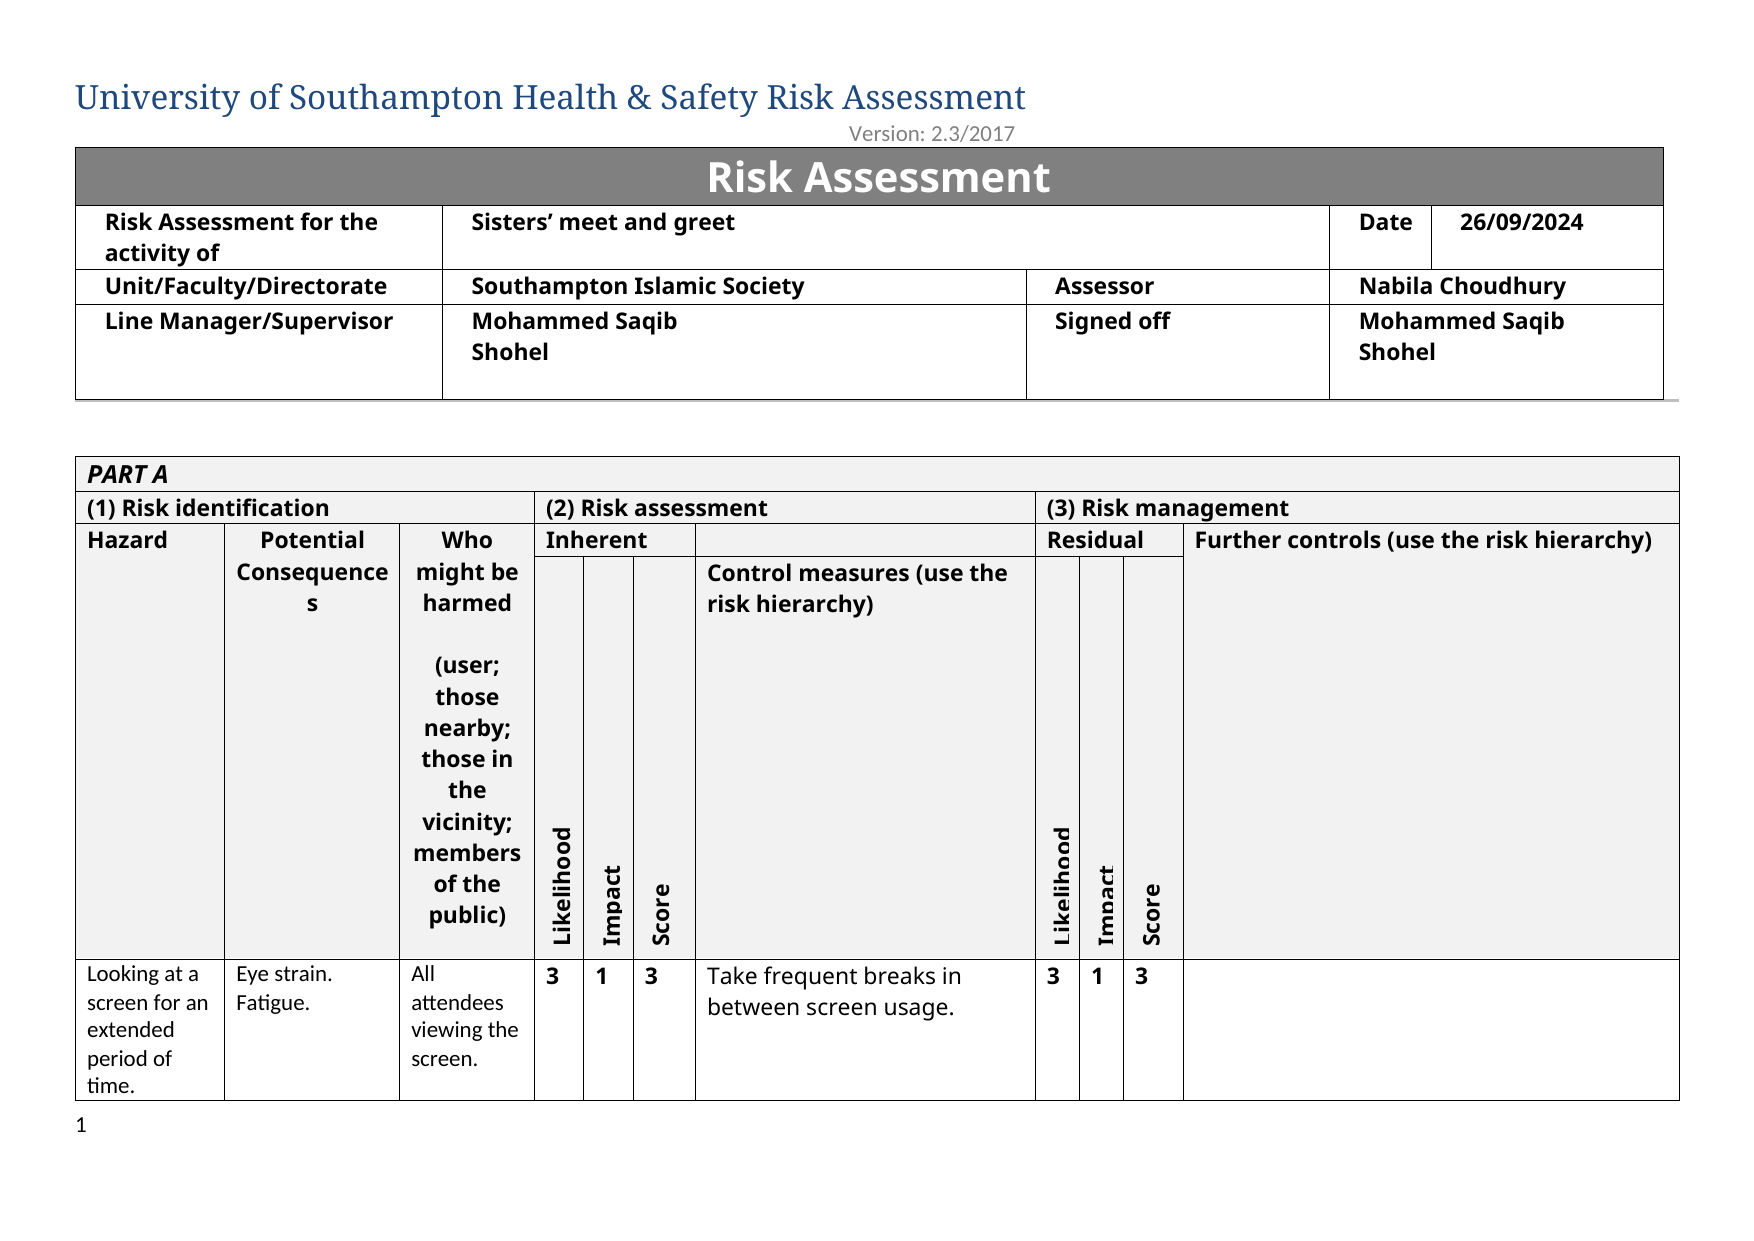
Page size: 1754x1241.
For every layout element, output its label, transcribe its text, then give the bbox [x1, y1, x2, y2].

table_cell Hazard [76, 524, 224, 958]
table_cell 3 [1036, 960, 1079, 1100]
table_cell 26/09/2024 [1432, 206, 1663, 268]
table_cell Impact [1080, 557, 1123, 958]
table_cell Likelihood [1036, 557, 1079, 958]
table_cell Score [1124, 557, 1183, 958]
table_cell Score [634, 557, 695, 958]
table_cell Residual [1036, 524, 1183, 556]
table_cell Eye strain. Fatigue. [225, 960, 399, 1100]
table_cell Date [1330, 206, 1431, 268]
table_cell Assessor [1027, 270, 1329, 304]
table_cell Who might be harmed (user; those nearby; those in the vicinity; members of the public) [400, 524, 534, 958]
table_cell 3 [535, 960, 583, 1100]
table_cell Line Manager/Supervisor [76, 305, 442, 398]
table_cell Looking at a screen for an extended period of time. [76, 960, 224, 1100]
table_cell All attendees viewing the screen. [400, 960, 534, 1100]
table_cell (3) Risk management [1036, 492, 1679, 523]
table_cell [696, 524, 1035, 556]
table_cell [1184, 960, 1679, 1100]
table_cell 3 [634, 960, 695, 1100]
table_header PART A [76, 457, 1679, 491]
table_cell Likelihood [535, 557, 583, 958]
table_cell Southampton Islamic Society [443, 270, 1026, 304]
table_header Risk Assessment [76, 148, 1663, 205]
table_cell Sisters’ meet and greet [443, 206, 1329, 268]
table_cell Risk Assessment for the activity of [76, 206, 442, 268]
table_cell Impact [584, 557, 633, 958]
table_cell Mohammed Saqib Shohel [443, 305, 1026, 398]
table_cell Nabila Choudhury [1330, 270, 1663, 304]
table_cell Control measures (use the risk hierarchy) [696, 557, 1035, 958]
table_cell Inherent [535, 524, 695, 556]
table_cell (1) Risk identification [76, 492, 534, 523]
table_cell 1 [1080, 960, 1123, 1100]
table_cell Take frequent breaks in between screen usage. [696, 960, 1035, 1100]
table_cell Further controls (use the risk hierarchy) [1184, 524, 1679, 958]
table_cell (2) Risk assessment [535, 492, 1035, 523]
table_cell Potential Consequences [225, 524, 399, 958]
table_cell 1 [584, 960, 633, 1100]
table_cell Signed off [1027, 305, 1329, 398]
table_cell Unit/Faculty/Directorate [76, 270, 442, 304]
table_cell Mohammed Saqib Shohel [1330, 305, 1663, 398]
table_cell 3 [1124, 960, 1183, 1100]
